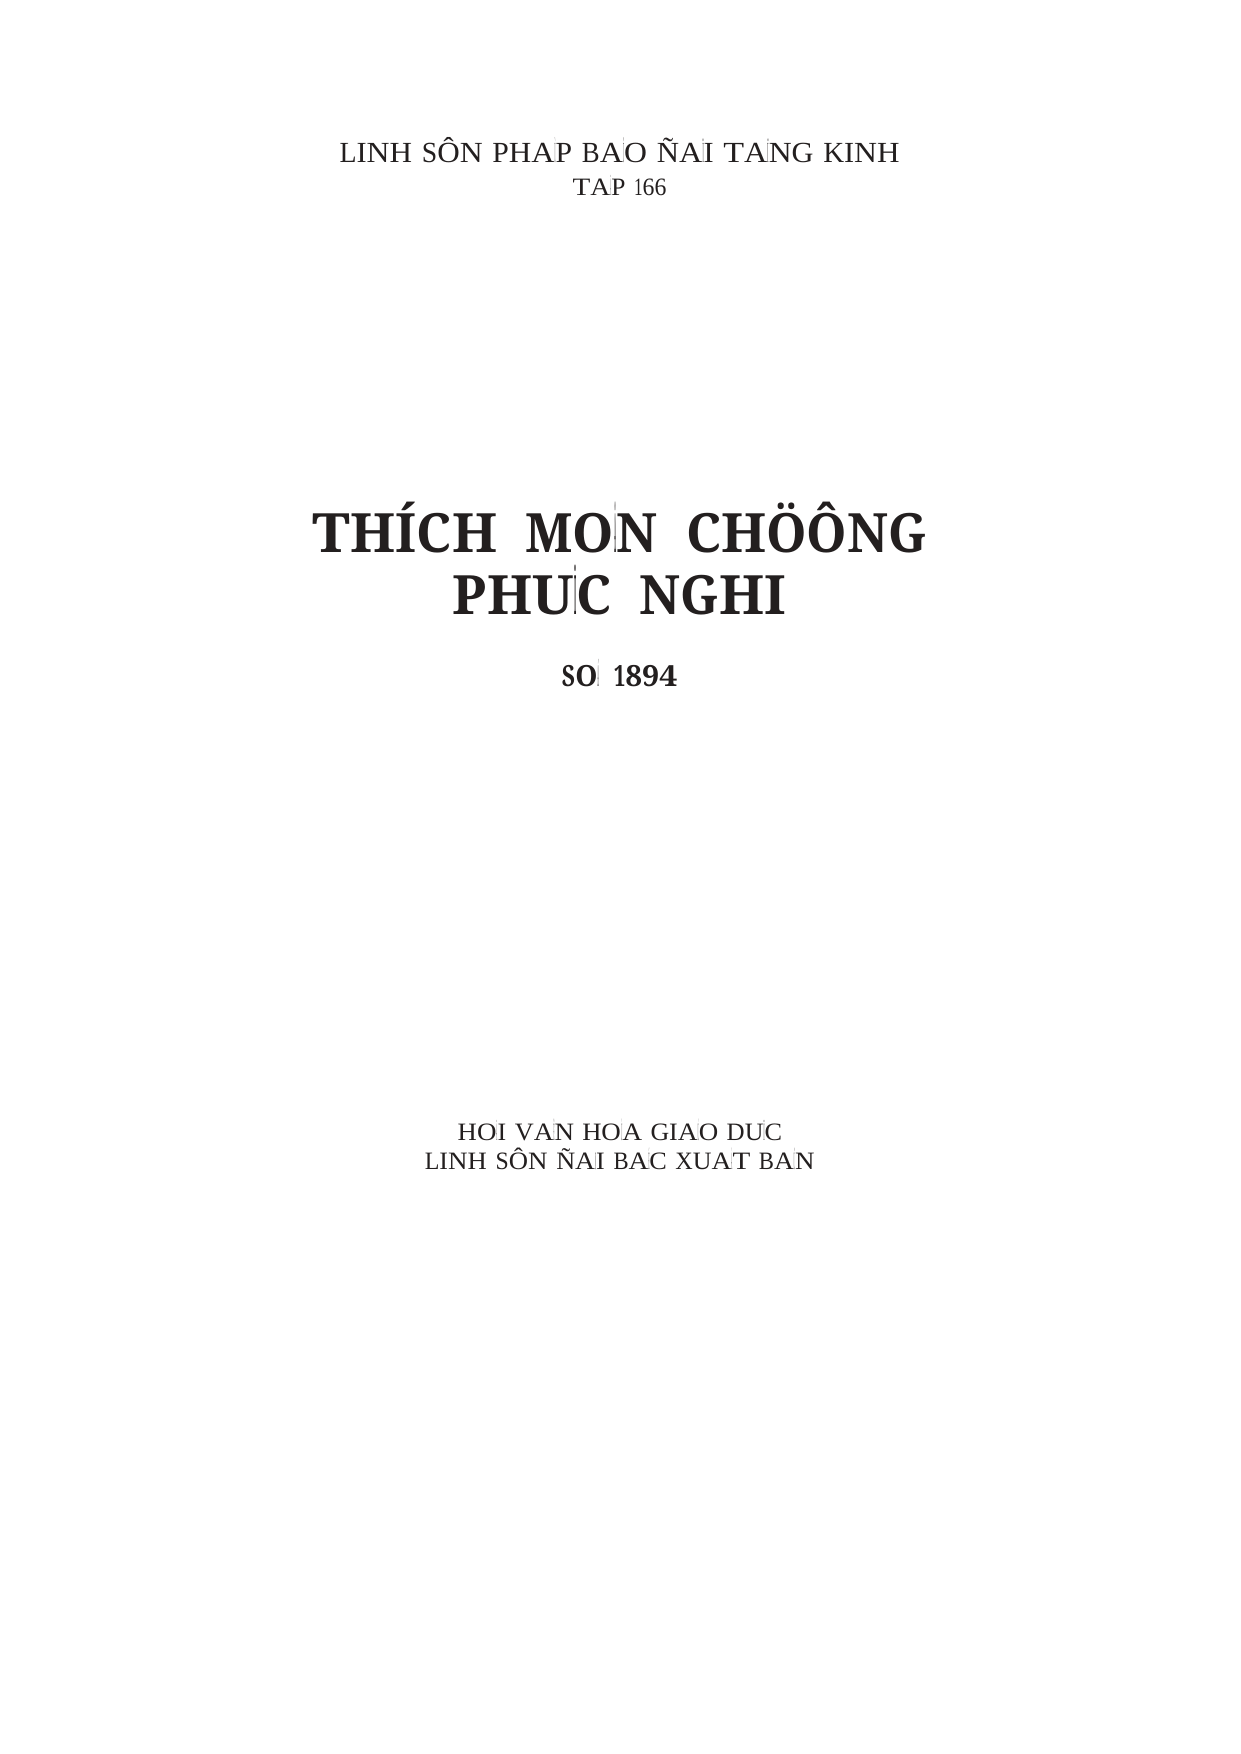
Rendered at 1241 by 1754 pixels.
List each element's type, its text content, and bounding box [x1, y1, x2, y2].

text TAÄP 166 [268, 172, 970, 201]
text SOÁ 1894 [268, 655, 970, 694]
text HOÄI VAÊN HOÙA GIAÙO DUÏC LINH SÔN ÑAØI BAÉC XUAÁT BAÛN [424, 1117, 815, 1175]
title THÍCH MOÂN CHÖÔNG PHUÏC NGHI [268, 500, 970, 630]
text LINH SÔN PHAÙP BAÛO ÑAÏI TAÏNG KINH [268, 135, 970, 169]
